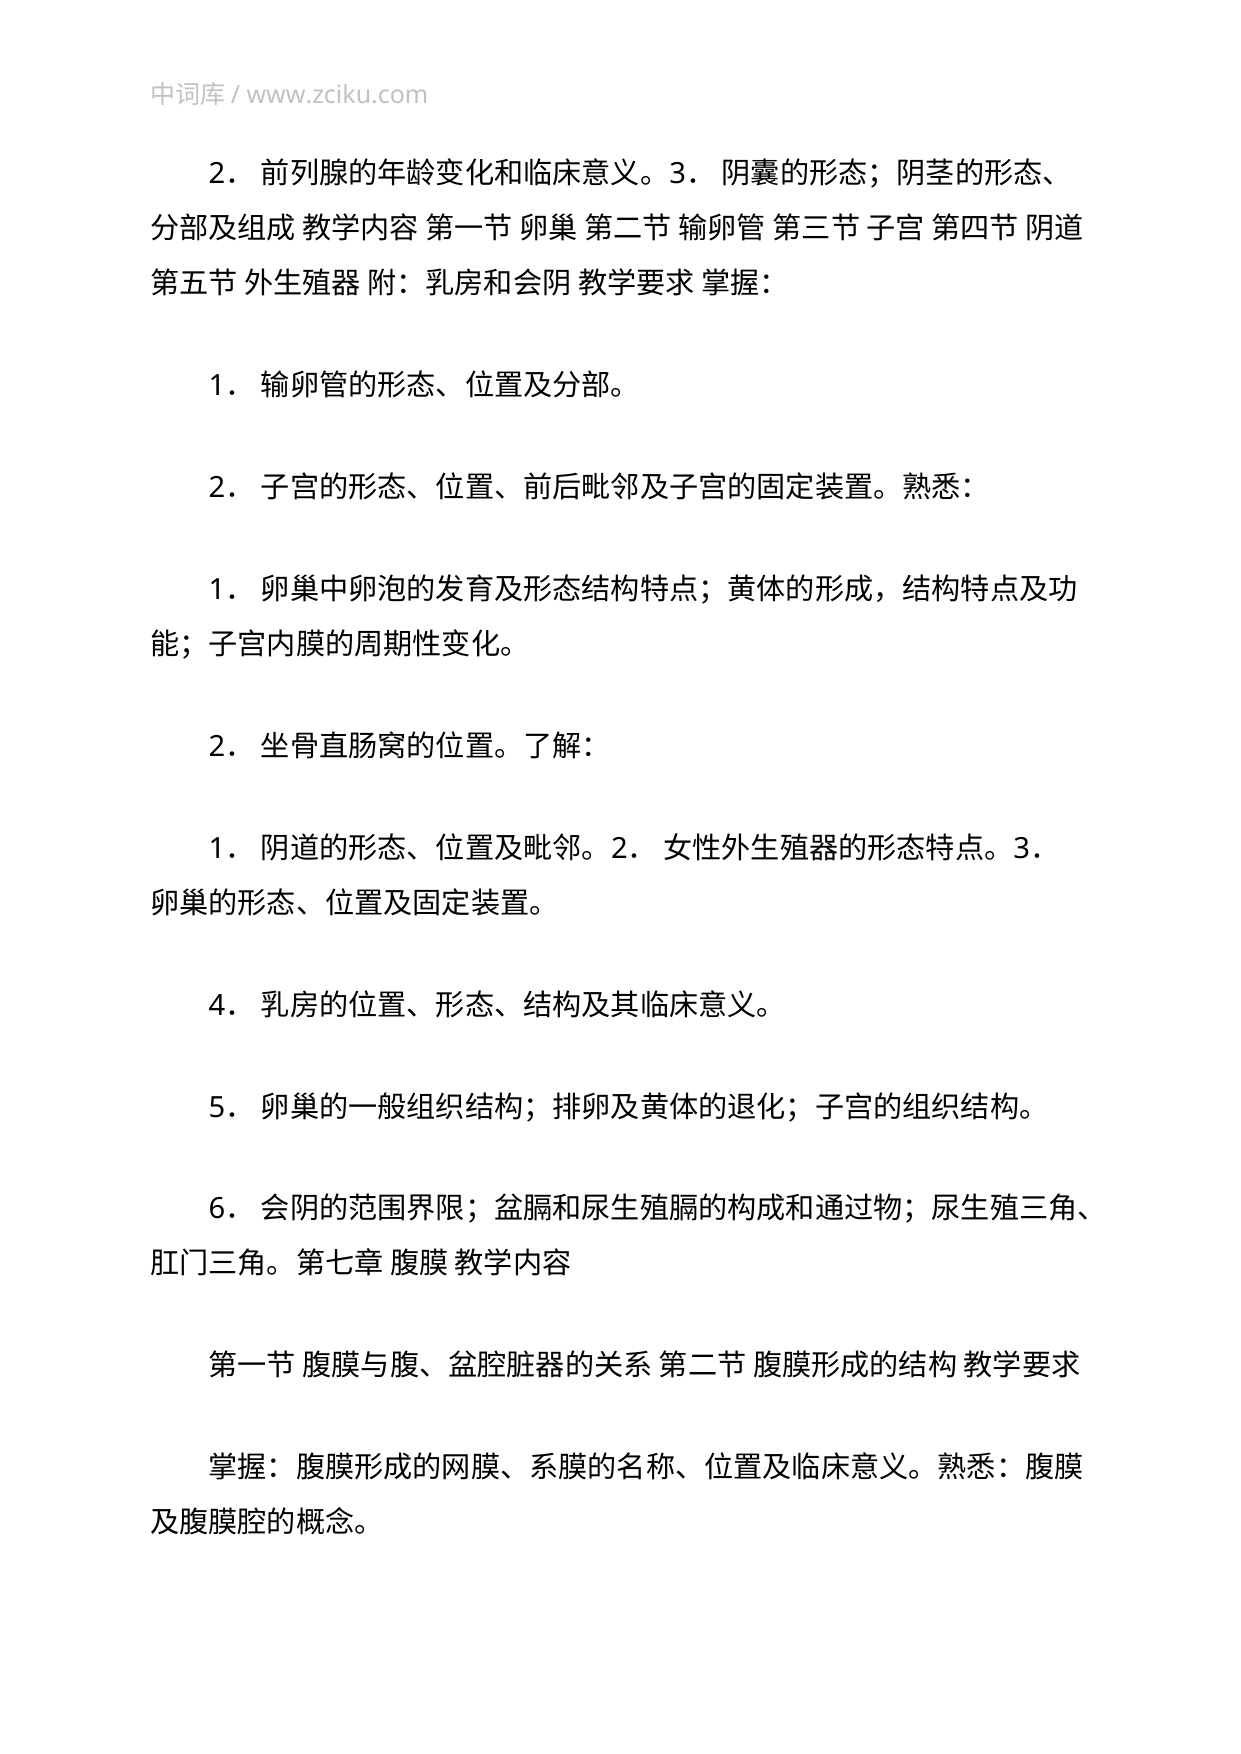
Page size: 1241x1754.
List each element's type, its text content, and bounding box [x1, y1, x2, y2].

text 4． 乳房的位置、形态、结构及其临床意义。 [150, 981, 1090, 1023]
text 6． 会阴的范围界限；盆膈和尿生殖膈的构成和通过物；尿生殖三角、肛门三角。第七章 腹膜 教学内容 [150, 1185, 1090, 1282]
text 第一节 腹膜与腹、盆腔脏器的关系 第二节 腹膜形成的结构 教学要求 [150, 1342, 1090, 1384]
text 掌握：腹膜形成的网膜、系膜的名称、位置及临床意义。熟悉：腹膜及腹膜腔的概念。 [150, 1444, 1090, 1541]
text 2． 子宫的形态、位置、前后毗邻及子宫的固定装置。熟悉： [150, 464, 1090, 506]
text 1． 阴道的形态、位置及毗邻。2． 女性外生殖器的形态特点。3． 卵巢的形态、位置及固定装置。 [150, 824, 1090, 922]
text 1． 输卵管的形态、位置及分部。 [150, 362, 1090, 404]
text 1． 卵巢中卵泡的发育及形态结构特点；黄体的形成，结构特点及功能；子宫内膜的周期性变化。 [150, 566, 1090, 663]
text 2． 坐骨直肠窝的位置。了解： [150, 722, 1090, 765]
text 2． 前列腺的年龄变化和临床意义。3． 阴囊的形态；阴茎的形态、分部及组成 教学内容 第一节 卵巢 第二节 输卵管 第三节 子宫 第四节 阴道 第五节 外生殖器 附：乳房和会阴 教学要求 掌握： [150, 150, 1090, 302]
text 5． 卵巢的一般组织结构；排卵及黄体的退化；子宫的组织结构。 [150, 1083, 1090, 1126]
